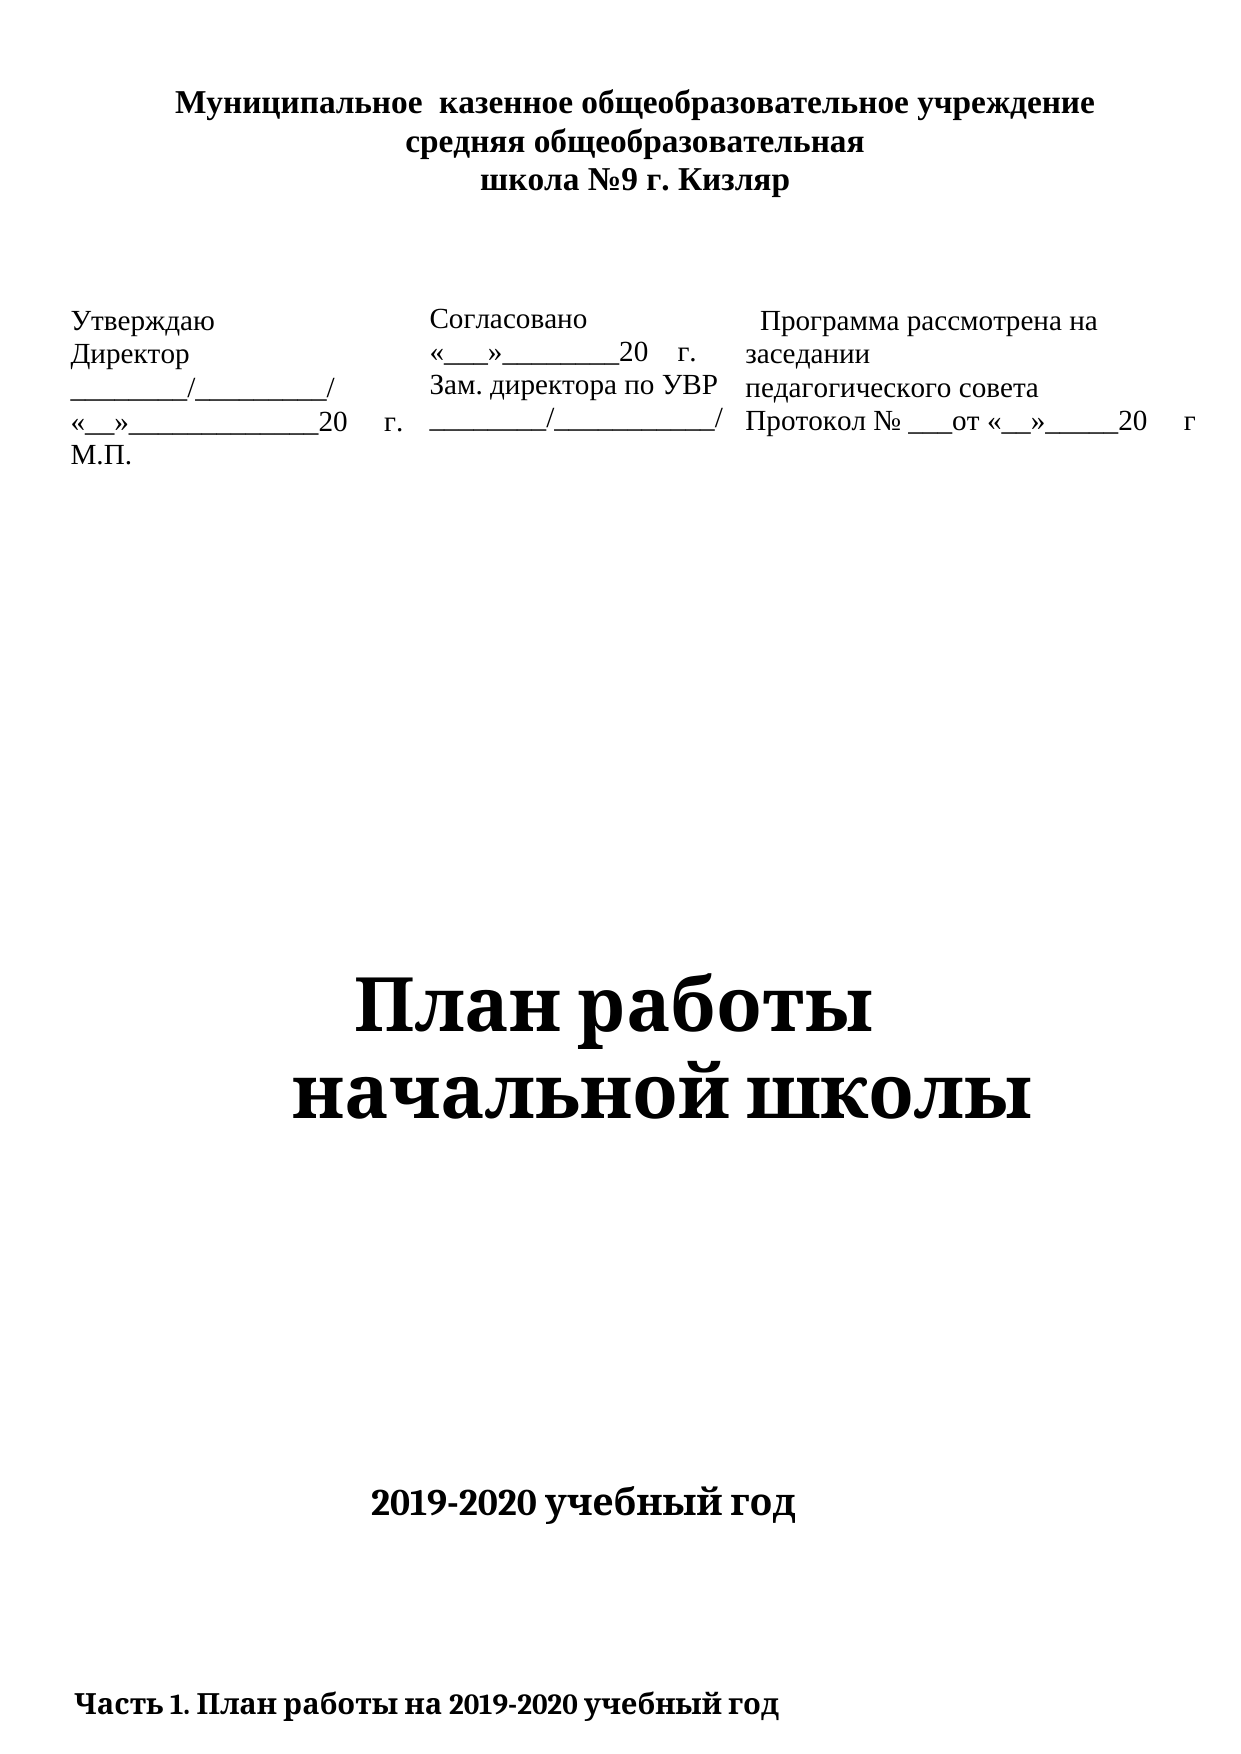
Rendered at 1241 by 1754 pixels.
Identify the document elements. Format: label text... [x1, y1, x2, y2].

text Муниципальное казенное общеобразовательное учреждение [74, 83, 1196, 121]
table_header Согласовано «___»________20 г. Зам. директора по УВР ________/___________/ [418, 236, 734, 504]
text средняя общеобразовательная [74, 121, 1196, 159]
text План работы [74, 964, 1196, 1051]
table_header Утверждаю Директор ________/_________/ «__»_____________20 г. М.П. [59, 236, 418, 504]
table_header Программа рассмотрена на заседании педагогического совета Протокол № ___от «__»_____20 г [734, 236, 1211, 504]
text школа №9 г. Кизляр [74, 159, 1196, 198]
text Часть 1. План работы на 2019-2020 учебный год [74, 1688, 1196, 1721]
text 2019-2020 учебный год [74, 1482, 1196, 1525]
text начальной школы [74, 1051, 1196, 1137]
